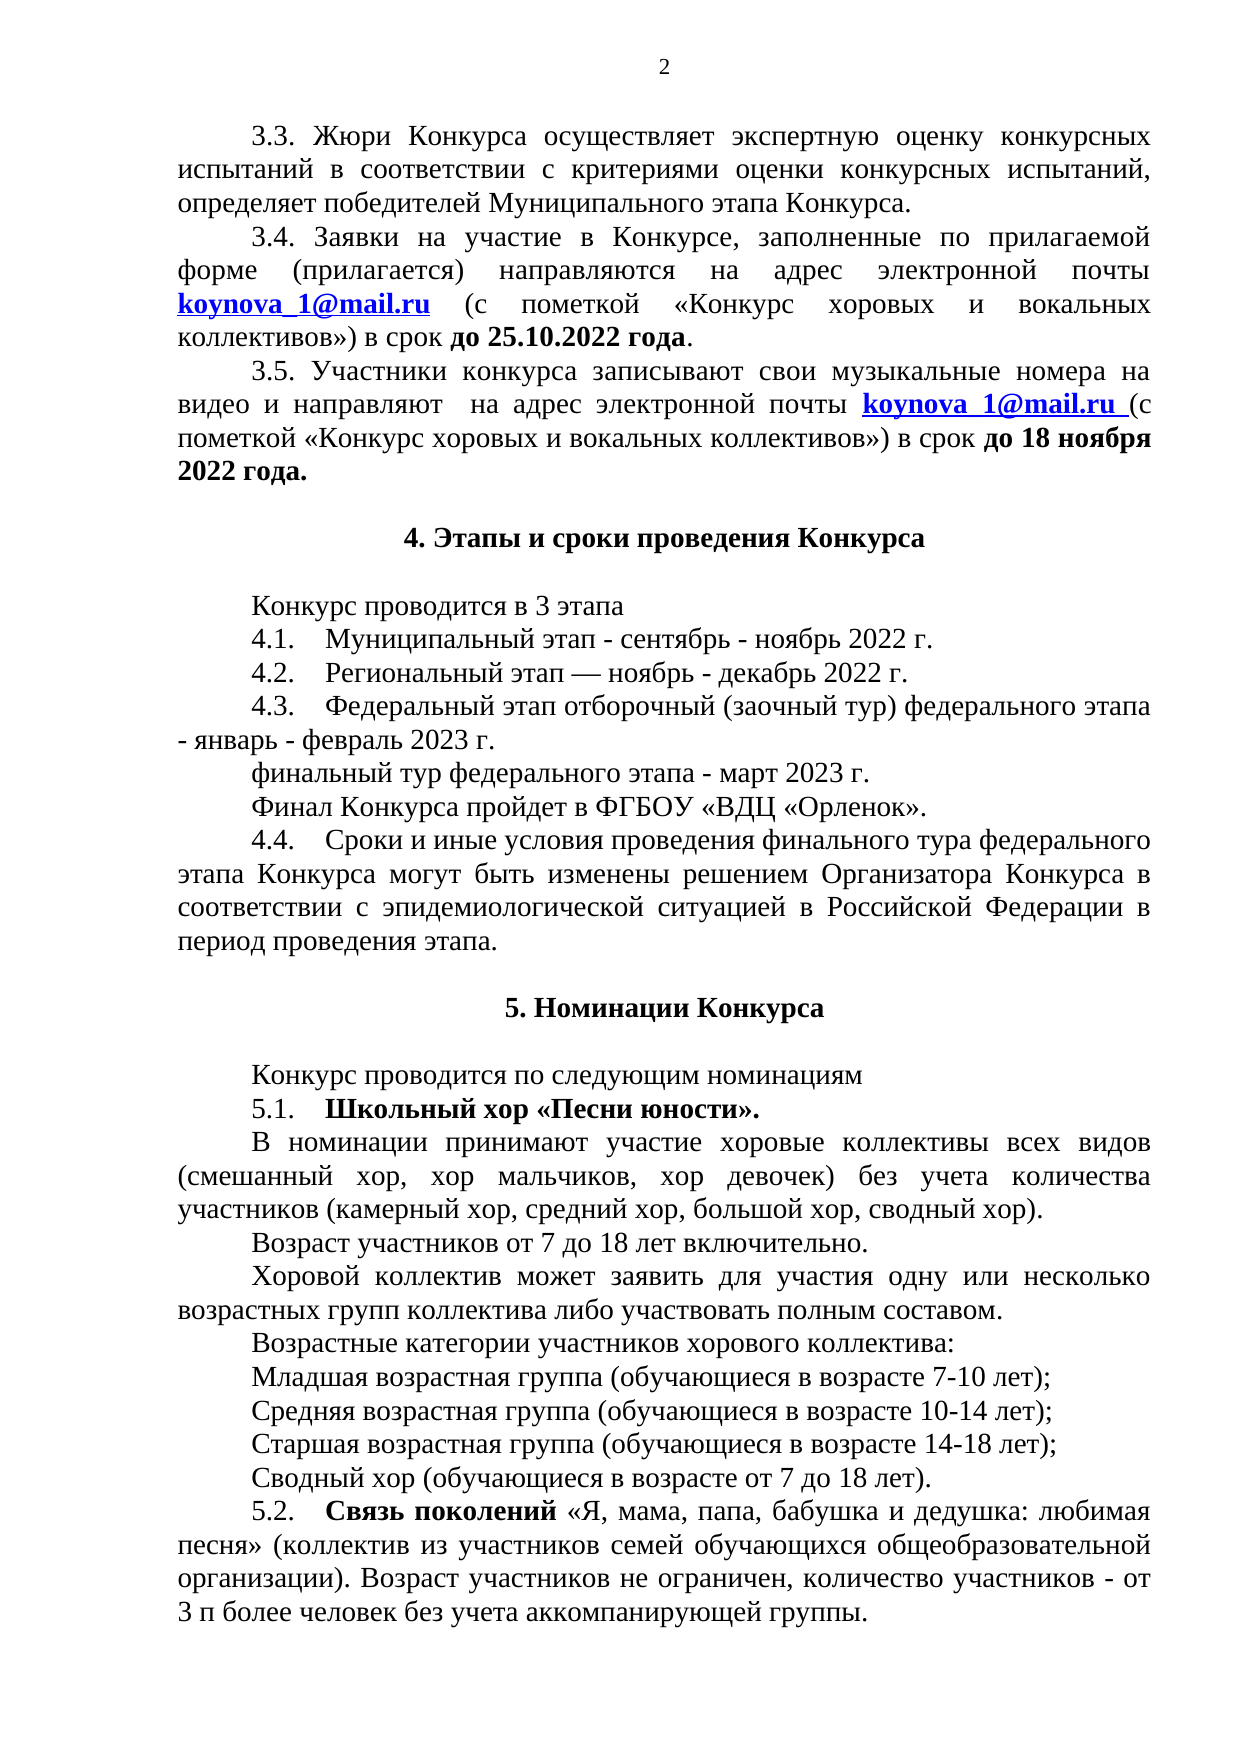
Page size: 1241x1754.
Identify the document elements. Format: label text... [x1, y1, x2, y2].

text Старшая возрастная группа (обучающиеся в возрасте 14-18 лет); [177, 1426, 1152, 1460]
text 3.4. Заявки на участие в Конкурсе, заполненные по прилагаемой форме (прилагается) направляются на адрес электронной почты koynova_1@mail.ru (с пометкой «Конкурс хоровых и вокальных коллективов») в срок до 25.10.2022 года. [177, 219, 1152, 353]
text 3.5. Участники конкурса записывают свои музыкальные номера на видео и направляют на адрес электронной почты koynova_1@mail.ru (с пометкой «Конкурс хоровых и вокальных коллективов») в срок до 18 ноября 2022 года. [177, 353, 1152, 487]
text Хоровой коллектив может заявить для участия одну или несколько возрастных групп коллектива либо участвовать полным составом. [177, 1258, 1152, 1326]
text 5. Номинации Конкурса [177, 990, 1152, 1024]
text 4.2. Региональный этап — ноябрь - декабрь 2022 г. [177, 655, 1152, 688]
text 4. Этапы и сроки проведения Конкурса [177, 521, 1152, 554]
text Младшая возрастная группа (обучающиеся в возрасте 7-10 лет); [177, 1359, 1152, 1393]
text Сводный хор (обучающиеся в возрасте от 7 до 18 лет). [177, 1460, 1152, 1493]
text 4.4. Сроки и иные условия проведения финального тура федерального этапа Конкурса могут быть изменены решением Организатора Конкурса в соответствии с эпидемиологической ситуацией в Российской Федерации в период проведения этапа. [177, 822, 1152, 957]
text Возрастные категории участников хорового коллектива: [177, 1326, 1152, 1359]
text 4.1. Муниципальный этап - сентябрь - ноябрь 2022 г. [177, 621, 1152, 655]
text Возраст участников от 7 до 18 лет включительно. [177, 1225, 1152, 1258]
text Финал Конкурса пройдет в ФГБОУ «ВДЦ «Орленок». [177, 789, 1152, 822]
text В номинации принимают участие хоровые коллективы всех видов (смешанный хор, хор мальчиков, хор девочек) без учета количества участников (камерный хор, средний хор, большой хор, сводный хор). [177, 1124, 1152, 1225]
text Конкурс проводится по следующим номинациям [177, 1057, 1152, 1091]
text 5.1. Школьный хор «Песни юности». [177, 1091, 1152, 1124]
text Конкурс проводится в 3 этапа [177, 588, 1152, 621]
text Средняя возрастная группа (обучающиеся в возрасте 10-14 лет); [177, 1393, 1152, 1426]
text 4.3. Федеральный этап отборочный (заочный тур) федерального этапа - январь - февраль 2023 г. [177, 688, 1152, 755]
text 3.3. Жюри Конкурса осуществляет экспертную оценку конкурсных испытаний в соответствии с критериями оценки конкурсных испытаний, определяет победителей Муниципального этапа Конкурса. [177, 118, 1152, 219]
text 5.2. Связь поколений «Я, мама, папа, бабушка и дедушка: любимая песня» (коллектив из участников семей обучающихся общеобразовательной организации). Возраст участников не ограничен, количество участников - от 3 п более человек без учета аккомпанирующей группы. [177, 1493, 1152, 1627]
text финальный тур федерального этапа - март 2023 г. [177, 755, 1152, 789]
